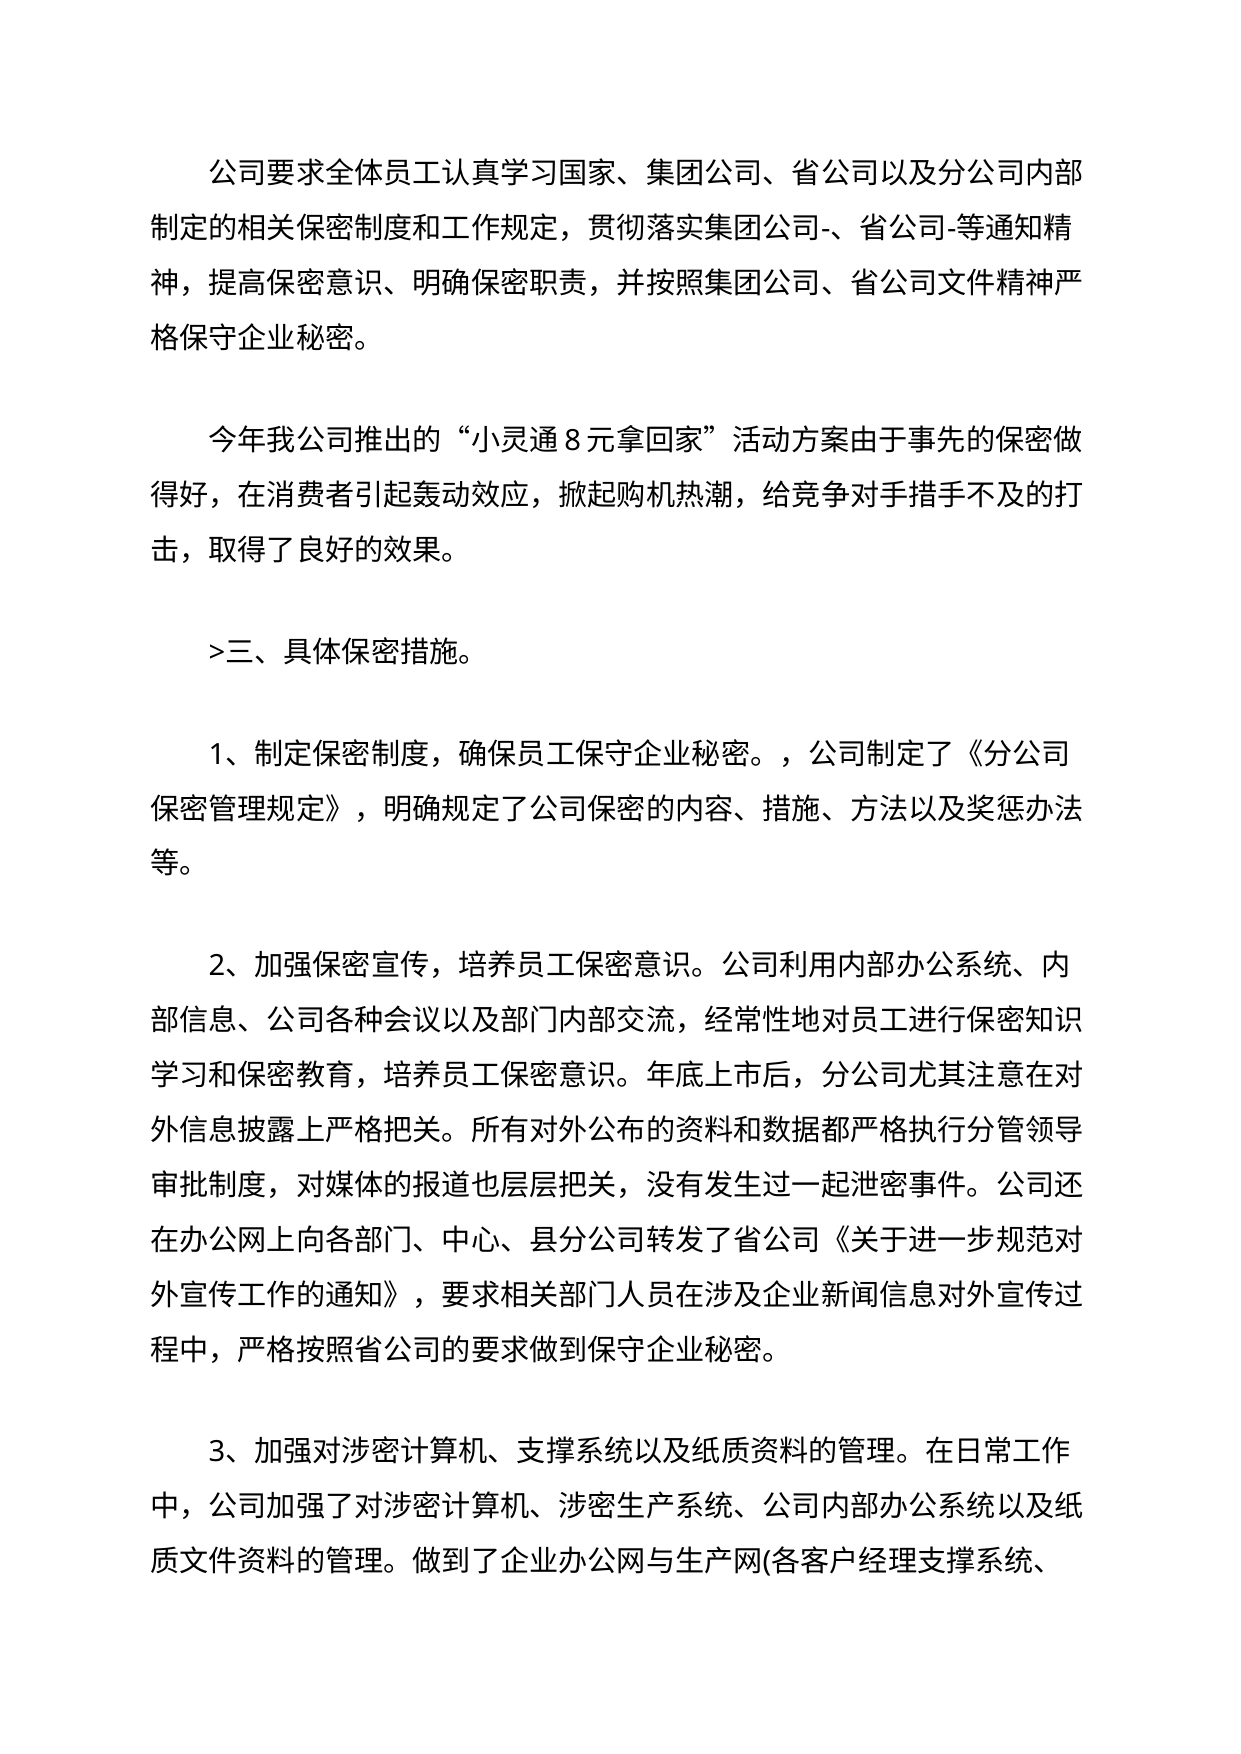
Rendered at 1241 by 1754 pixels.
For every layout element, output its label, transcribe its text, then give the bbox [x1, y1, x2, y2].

text 2、加强保密宣传，培养员工保密意识。公司利用内部办公系统、内部信息、公司各种会议以及部门内部交流，经常性地对员工进行保密知识学习和保密教育，培养员工保密意识。年底上市后，分公司尤其注意在对外信息披露上严格把关。所有对外公布的资料和数据都严格执行分管领导审批制度，对媒体的报道也层层把关，没有发生过一起泄密事件。公司还在办公网上向各部门、中心、县分公司转发了省公司《关于进一步规范对外宣传工作的通知》，要求相关部门人员在涉及企业新闻信息对外宣传过程中，严格按照省公司的要求做到保守企业秘密。 [150, 942, 1090, 1368]
text >三、具体保密措施。 [150, 628, 1090, 671]
text 1、制定保密制度，确保员工保守企业秘密。，公司制定了《分公司保密管理规定》，明确规定了公司保密的内容、措施、方法以及奖惩办法等。 [150, 730, 1090, 882]
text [150, 1428, 1090, 1580]
text 公司要求全体员工认真学习国家、集团公司、省公司以及分公司内部制定的相关保密制度和工作规定，贯彻落实集团公司-、省公司-等通知精神，提高保密意识、明确保密职责，并按照集团公司、省公司文件精神严格保守企业秘密。 [150, 150, 1090, 357]
text 今年我公司推出的“小灵通8元拿回家”活动方案由于事先的保密做得好，在消费者引起轰动效应，掀起购机热潮，给竞争对手措手不及的打击，取得了良好的效果。 [150, 417, 1090, 569]
